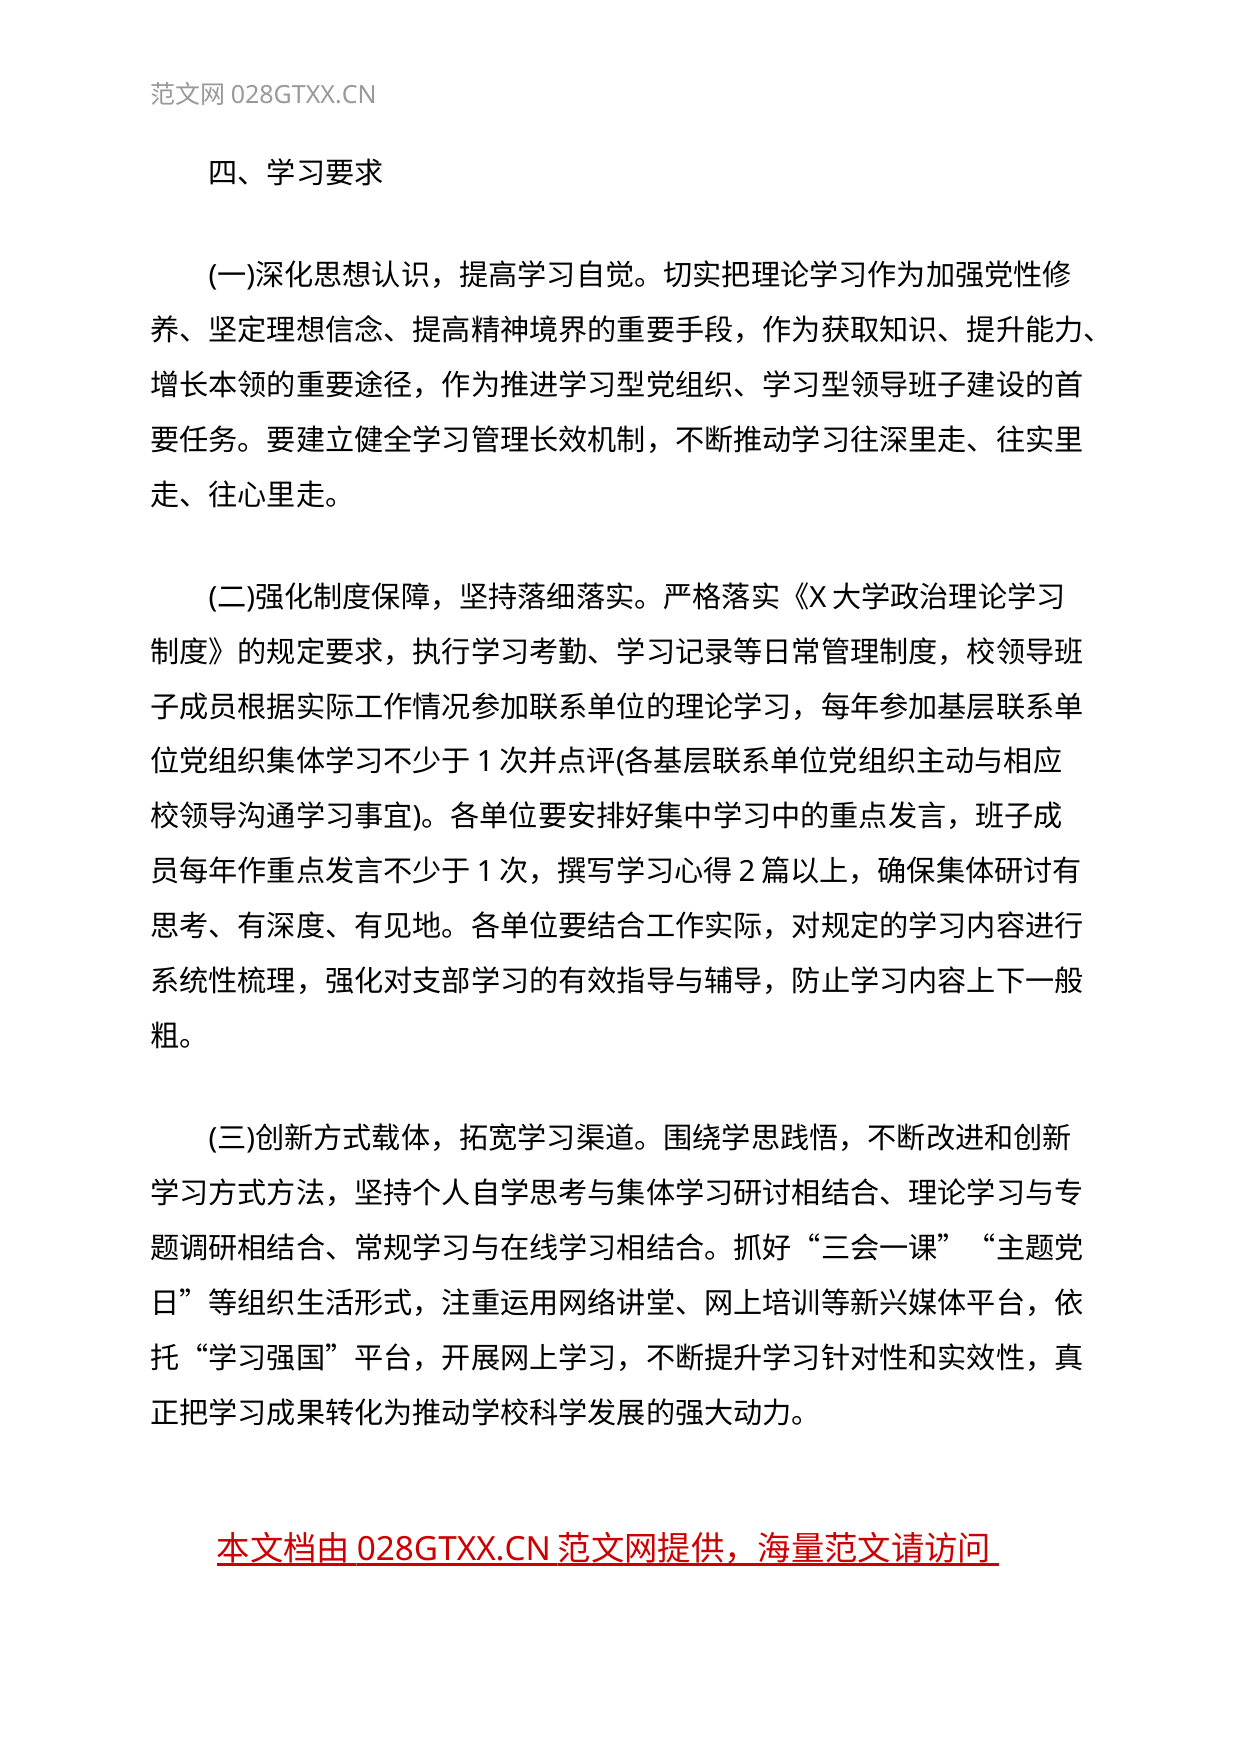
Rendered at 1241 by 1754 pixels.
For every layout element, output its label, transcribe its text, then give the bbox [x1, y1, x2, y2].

text (三)创新方式载体，拓宽学习渠道。围绕学思践悟，不断改进和创新学习方式方法，坚持个人自学思考与集体学习研讨相结合、理论学习与专题调研相结合、常规学习与在线学习相结合。抓好“三会一课”“主题党日”等组织生活形式，注重运用网络讲堂、网上培训等新兴媒体平台，依托“学习强国”平台，开展网上学习，不断提升学习针对性和实效性，真正把学习成果转化为推动学校科学发展的强大动力。 [150, 1114, 1090, 1431]
text (一)深化思想认识，提高学习自觉。切实把理论学习作为加强党性修养、坚定理想信念、提高精神境界的重要手段，作为获取知识、提升能力、增长本领的重要途径，作为推进学习型党组织、学习型领导班子建设的首要任务。要建立健全学习管理长效机制，不断推动学习往深里走、往实里走、往心里走。 [150, 252, 1090, 514]
text (二)强化制度保障，坚持落细落实。严格落实《X大学政治理论学习制度》的规定要求，执行学习考勤、学习记录等日常管理制度，校领导班子成员根据实际工作情况参加联系单位的理论学习，每年参加基层联系单位党组织集体学习不少于1次并点评(各基层联系单位党组织主动与相应校领导沟通学习事宜)。各单位要安排好集中学习中的重点发言，班子成员每年作重点发言不少于1次，撰写学习心得2篇以上，确保集体研讨有思考、有深度、有见地。各单位要结合工作实际，对规定的学习内容进行系统性梳理，强化对支部学习的有效指导与辅导，防止学习内容上下一般粗。 [150, 573, 1090, 1055]
text 四、学习要求 [150, 150, 1090, 192]
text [150, 1522, 1090, 1571]
